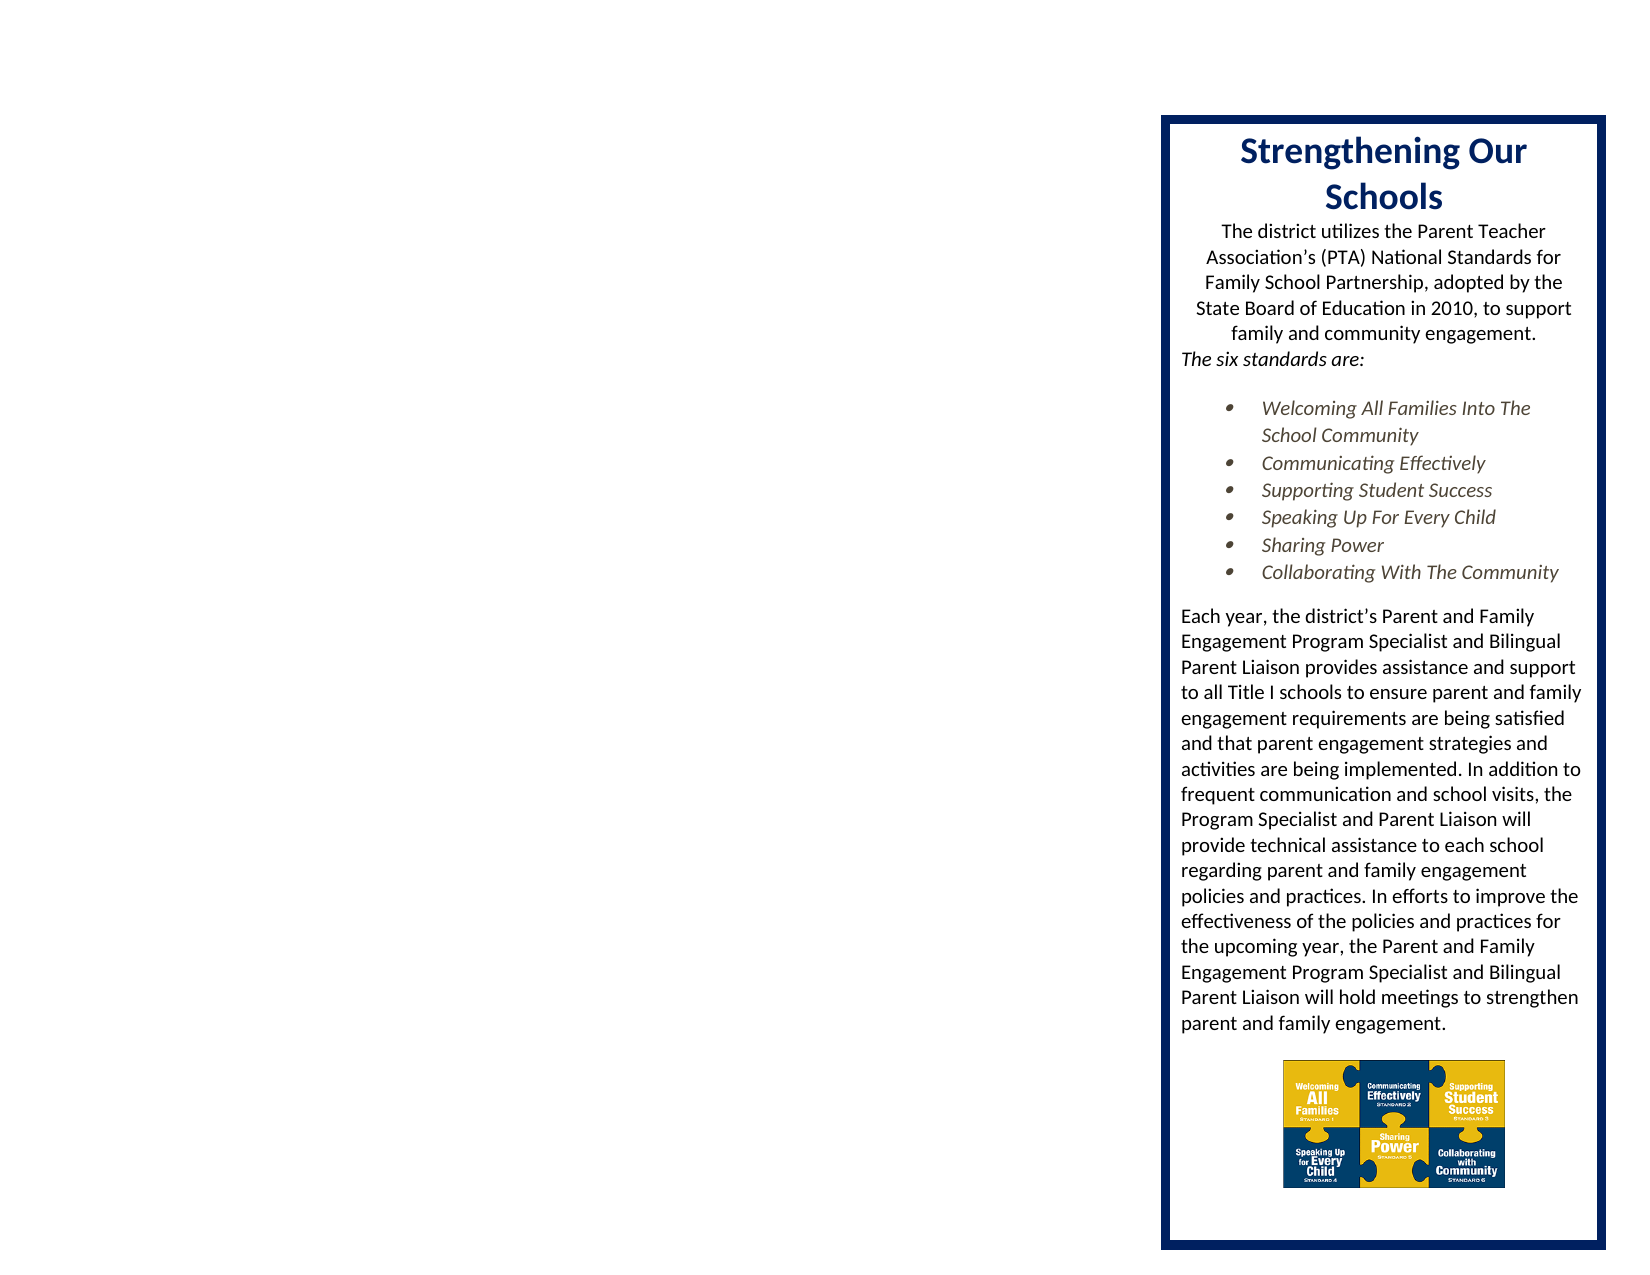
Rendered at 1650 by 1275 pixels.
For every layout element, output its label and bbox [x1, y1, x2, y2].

picture [1283, 1060, 1505, 1188]
